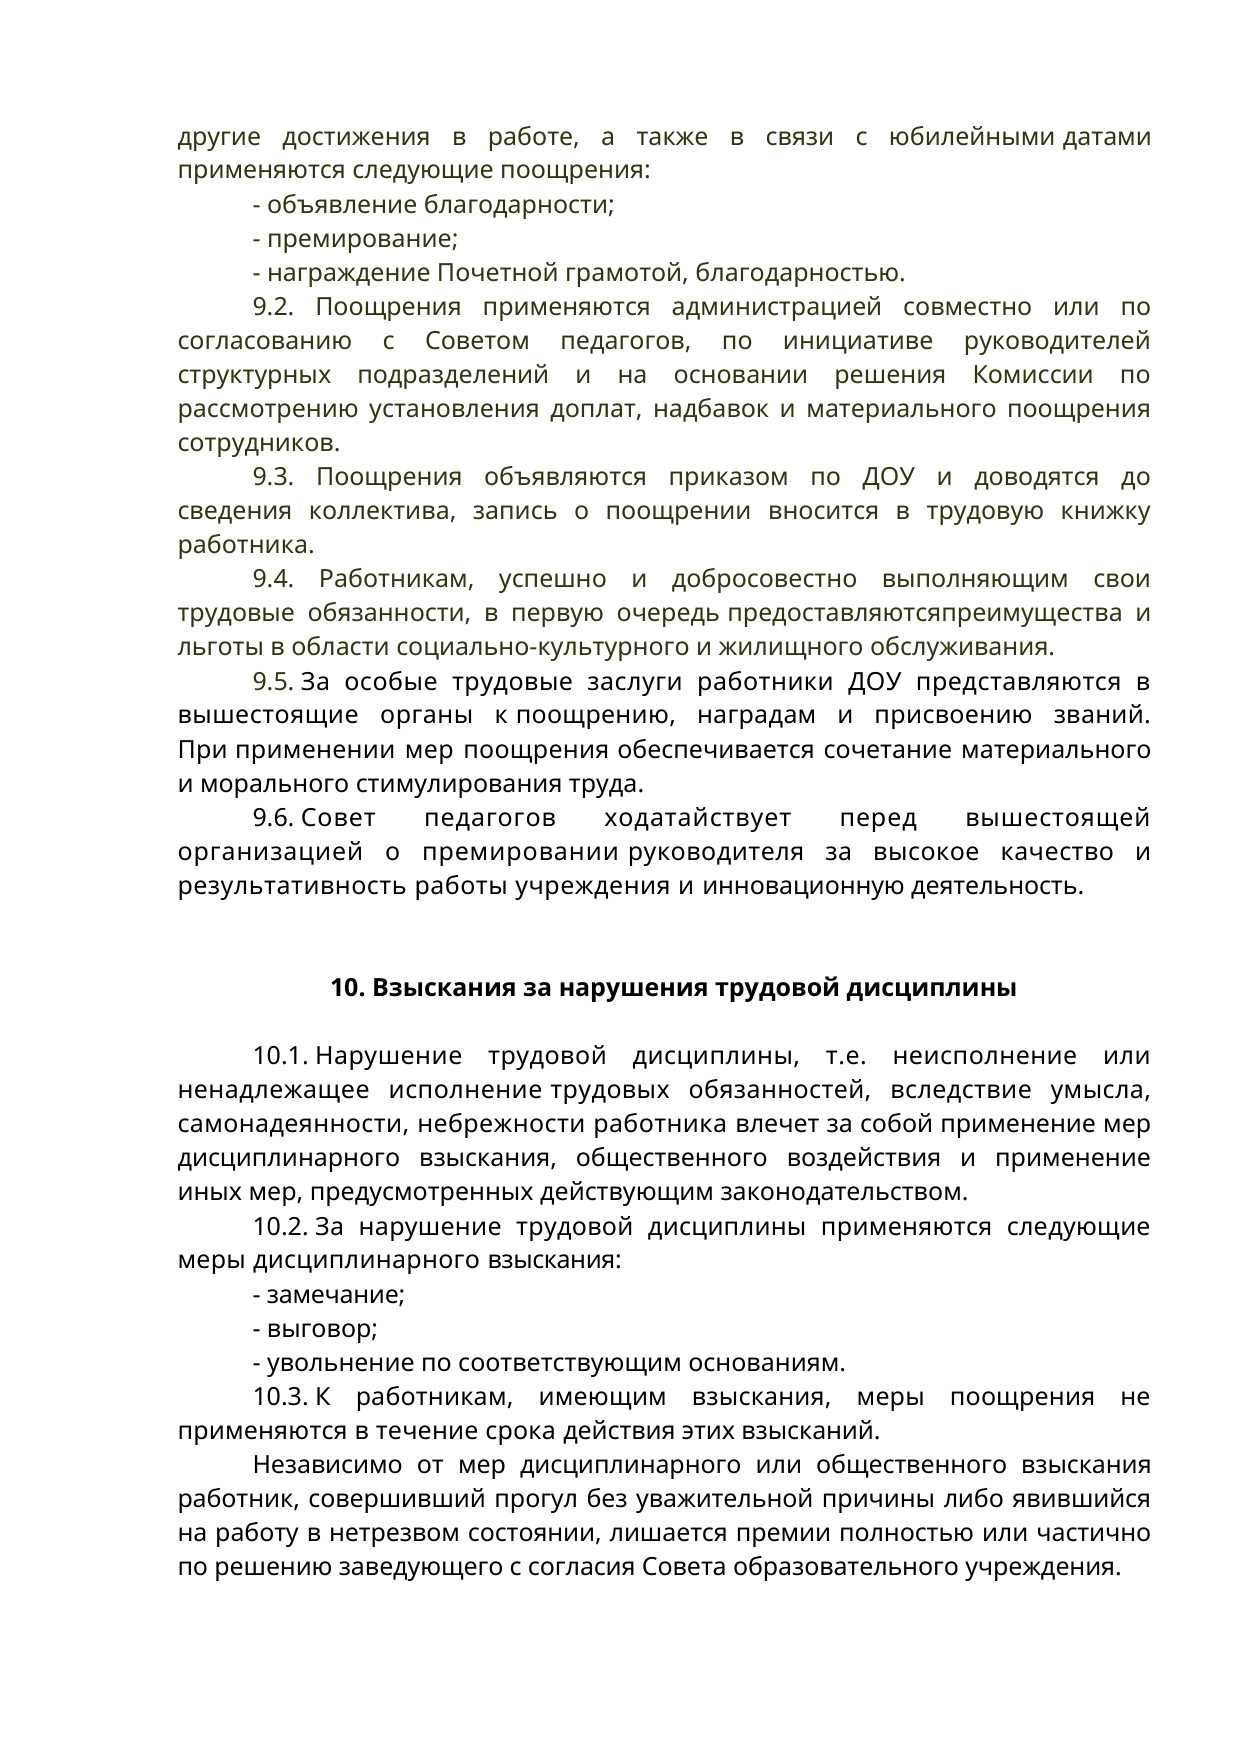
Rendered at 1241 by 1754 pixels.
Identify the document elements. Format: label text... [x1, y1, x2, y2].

text 10.2. За нарушение трудовой дисциплины применяются следующие меры дисциплинарного взыскания: [177, 1208, 1152, 1276]
text 9.4. Работникам, успешно и добросовестно выполняющим свои трудовые обязанности, в первую очередь предоставляютсяпреимущества и льготы в области социально-культурного и жилищного обслуживания. [177, 561, 1152, 663]
text - увольнение по соответствующим основаниям. [177, 1344, 1152, 1378]
text 9.5. За особые трудовые заслуги работники ДОУ представляются в вышестоящие органы к поощрению, наградам и присвоению званий. При применении мер поощрения обеспечивается сочетание материального и морального стимулирования труда. [177, 663, 1152, 799]
text - замечание; [177, 1276, 1152, 1310]
text - награждение Почетной грамотой, благодарностью. [177, 254, 1152, 288]
text 10. Взыскания за нарушения трудовой дисциплины [196, 970, 1152, 1004]
text 10.3. К работникам, имеющим взыскания, меры поощрения не применяются в течение срока действия этих взысканий. [177, 1378, 1152, 1447]
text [177, 118, 1152, 186]
text - премирование; [177, 220, 1152, 254]
text Независимо от мер дисциплинарного или общественного взыскания работник, совершивший прогул без уважительной причины либо явившийся на работу в нетрезвом состоянии, лишается премии полностью или частично по решению заведующего с согласия Совета образовательного учреждения. [177, 1447, 1152, 1583]
text 9.2. Поощрения применяются администрацией совместно или по согласованию с Советом педагогов, по инициативе руководителей структурных подразделений и на основании решения Комиссии по рассмотрению установления доплат, надбавок и материального поощрения сотрудников. [177, 288, 1152, 459]
text 9.6. Совет педагогов ходатайствует перед вышестоящей организацией о премировании руководителя за высокое качество и результативность работы учреждения и инновационную деятельность. [177, 799, 1152, 902]
text - объявление благодарности; [177, 186, 1152, 220]
text - выговор; [177, 1310, 1152, 1344]
text 9.3. Поощрения объявляются приказом по ДОУ и доводятся до сведения коллектива, запись о поощрении вносится в трудовую книжку работника. [177, 459, 1152, 561]
text 10.1. Нарушение трудовой дисциплины, т.е. неисполнение или ненадлежащее исполнение трудовых обязанностей, вследствие умысла, самонадеянности, небрежности работника влечет за собой применение мер дисциплинарного взыскания, общественного воздействия и применение иных мер, предусмотренных действующим законодательством. [177, 1038, 1152, 1208]
